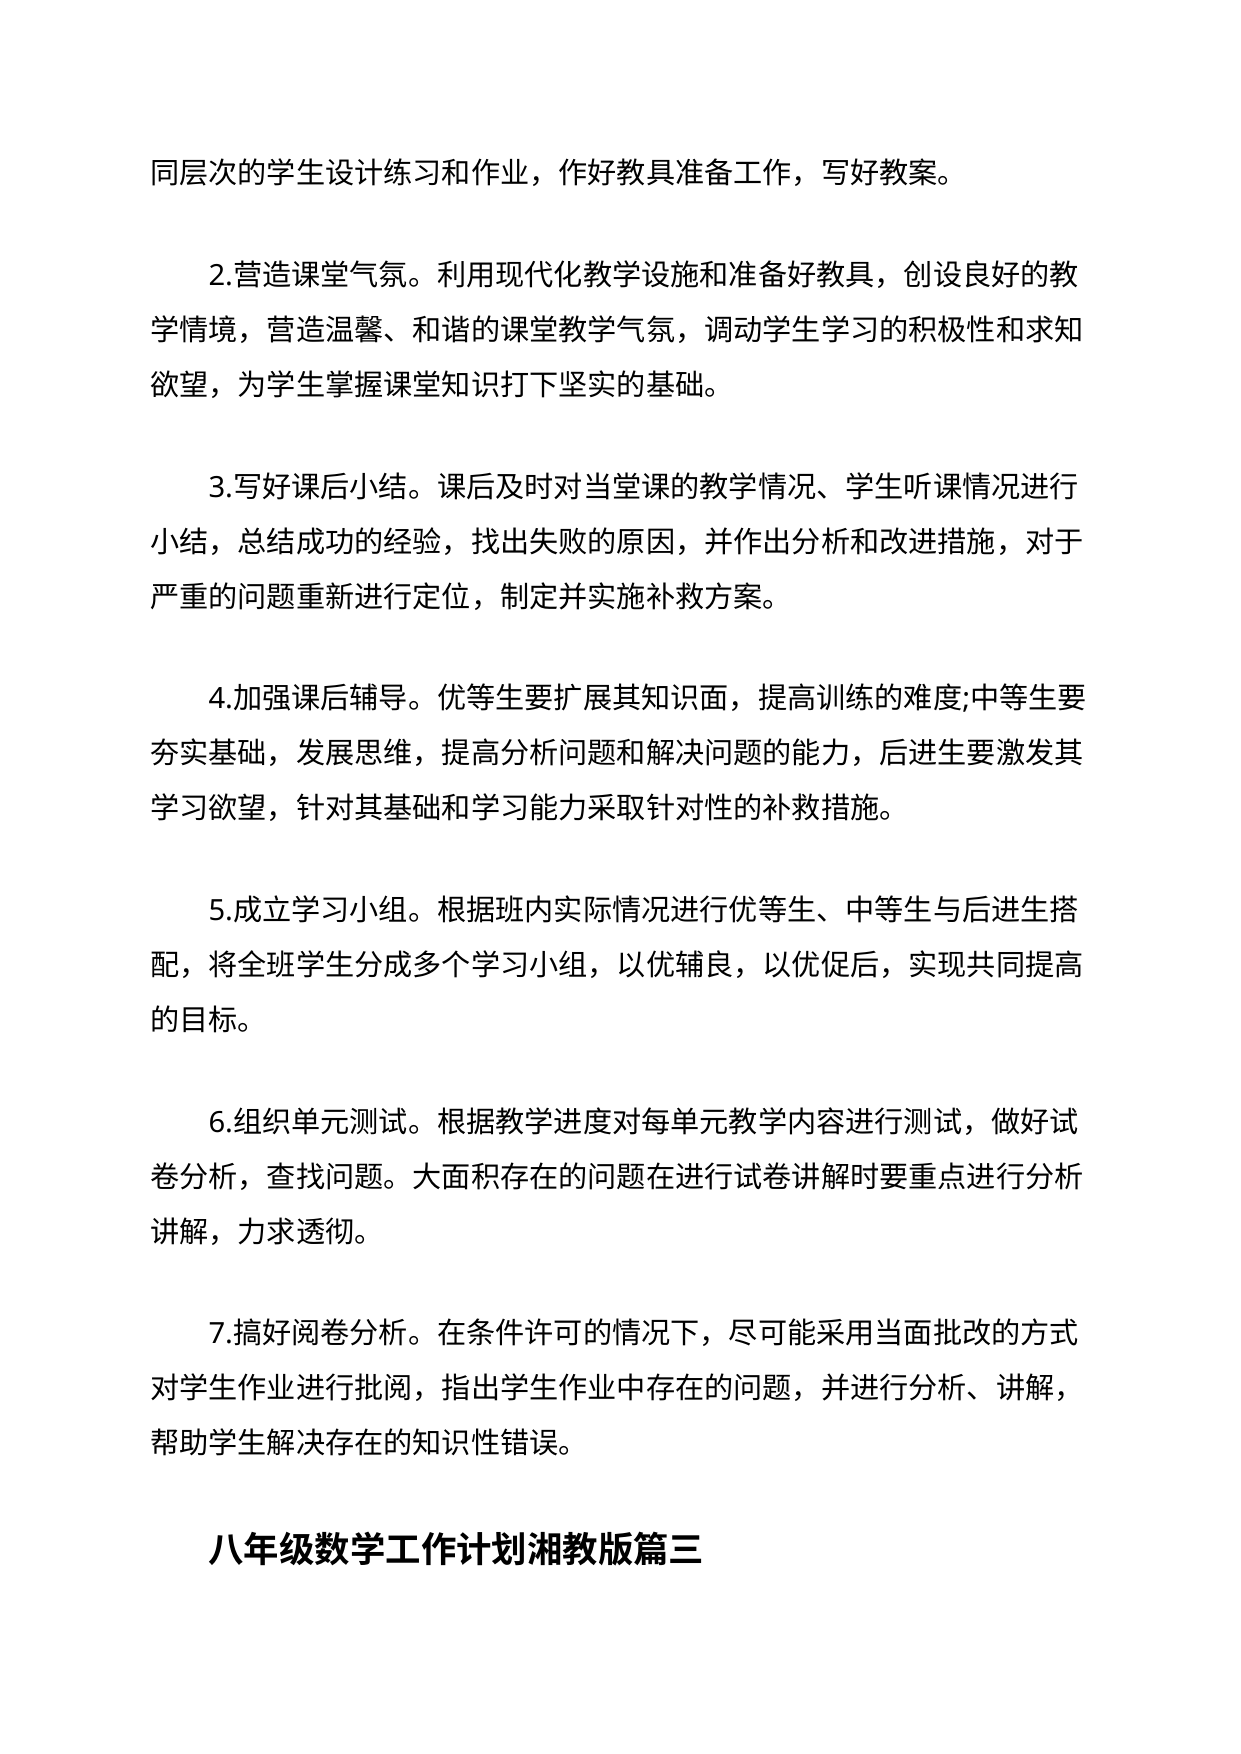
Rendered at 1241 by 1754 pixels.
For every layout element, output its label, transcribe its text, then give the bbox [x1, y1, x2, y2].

text 八年级数学工作计划湘教版篇三 [150, 1522, 1090, 1573]
text 7.搞好阅卷分析。在条件许可的情况下，尽可能采用当面批改的方式对学生作业进行批阅，指出学生作业中存在的问题，并进行分析、讲解，帮助学生解决存在的知识性错误。 [150, 1310, 1090, 1462]
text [150, 150, 1090, 192]
text 5.成立学习小组。根据班内实际情况进行优等生、中等生与后进生搭配，将全班学生分成多个学习小组，以优辅良，以优促后，实现共同提高的目标。 [150, 887, 1090, 1039]
text 2.营造课堂气氛。利用现代化教学设施和准备好教具，创设良好的教学情境，营造温馨、和谐的课堂教学气氛，调动学生学习的积极性和求知欲望，为学生掌握课堂知识打下坚实的基础。 [150, 252, 1090, 404]
text 4.加强课后辅导。优等生要扩展其知识面，提高训练的难度;中等生要夯实基础，发展思维，提高分析问题和解决问题的能力，后进生要激发其学习欲望，针对其基础和学习能力采取针对性的补救措施。 [150, 675, 1090, 827]
text 3.写好课后小结。课后及时对当堂课的教学情况、学生听课情况进行小结，总结成功的经验，找出失败的原因，并作出分析和改进措施，对于严重的问题重新进行定位，制定并实施补救方案。 [150, 463, 1090, 616]
text 6.组织单元测试。根据教学进度对每单元教学内容进行测试，做好试卷分析，查找问题。大面积存在的问题在进行试卷讲解时要重点进行分析讲解，力求透彻。 [150, 1098, 1090, 1251]
